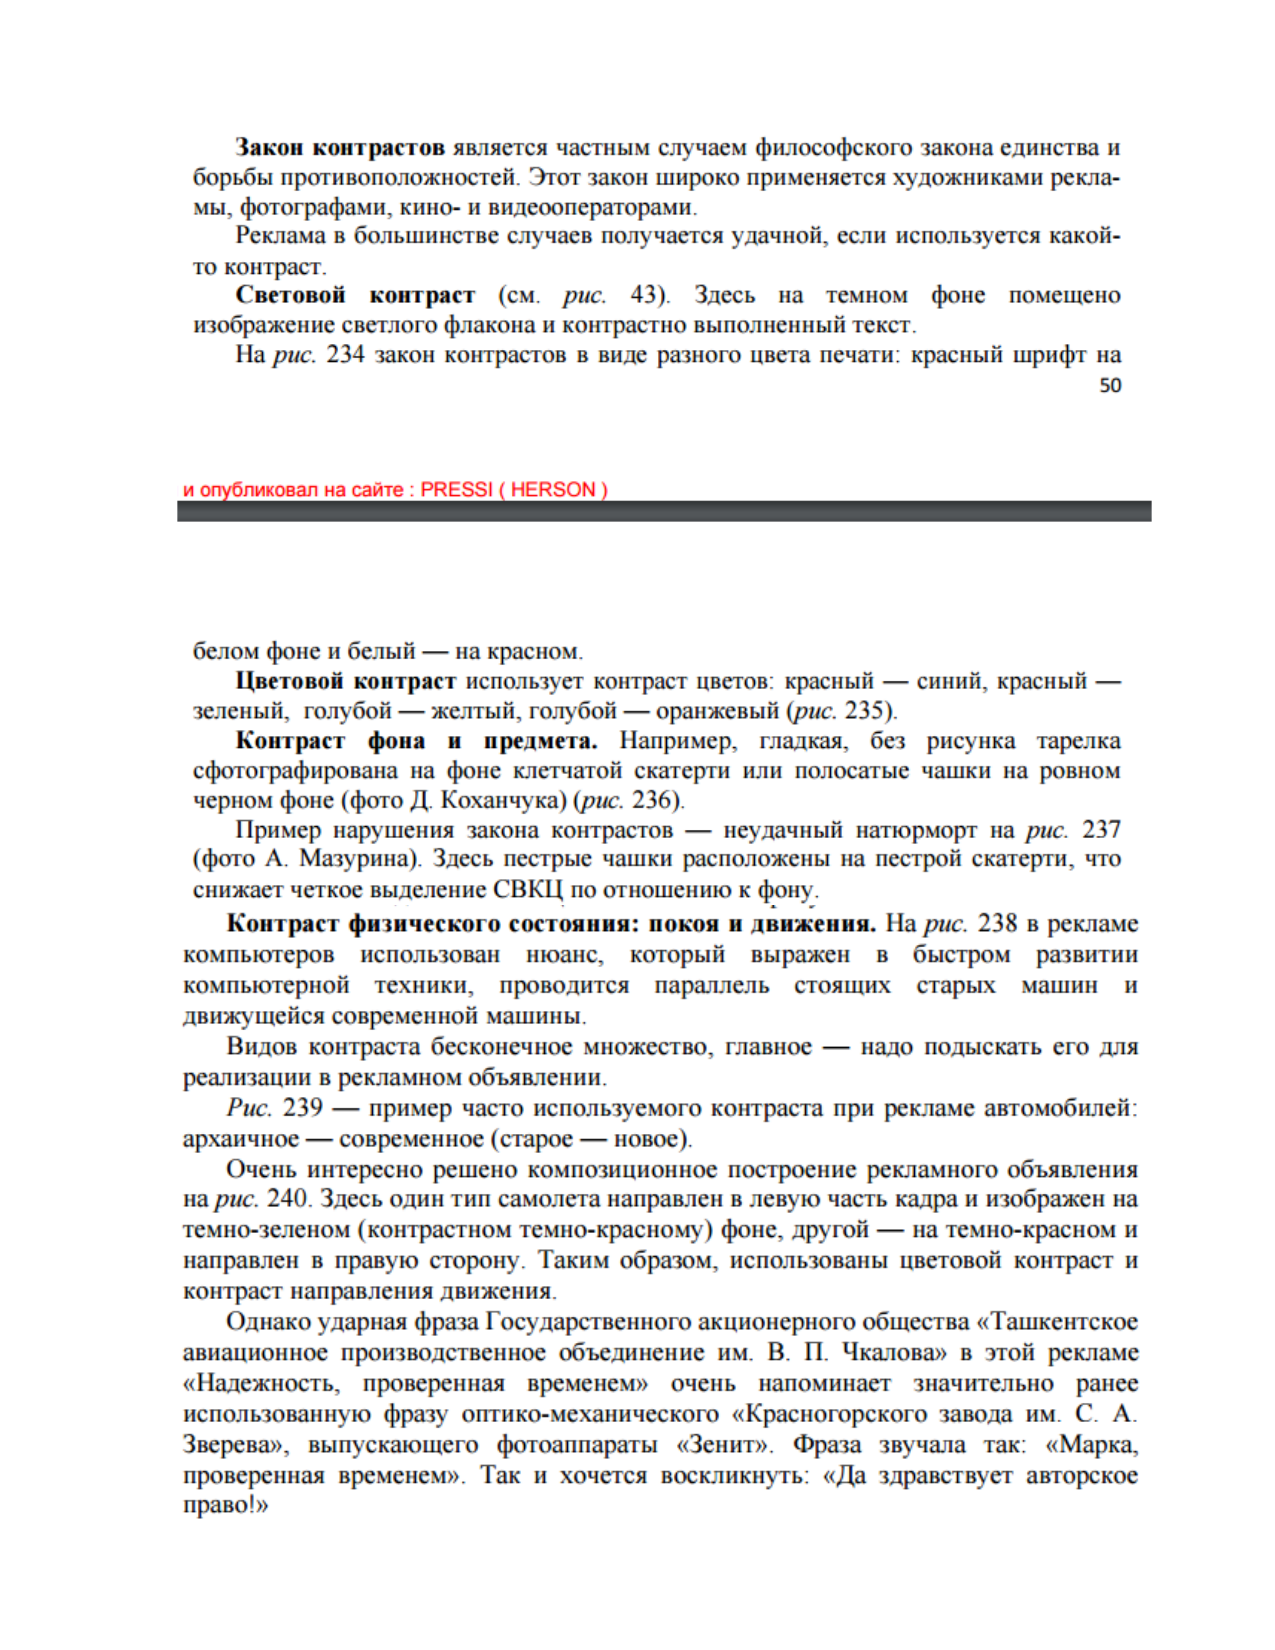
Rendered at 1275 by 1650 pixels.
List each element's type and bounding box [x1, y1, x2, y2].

picture [177, 118, 1152, 1528]
